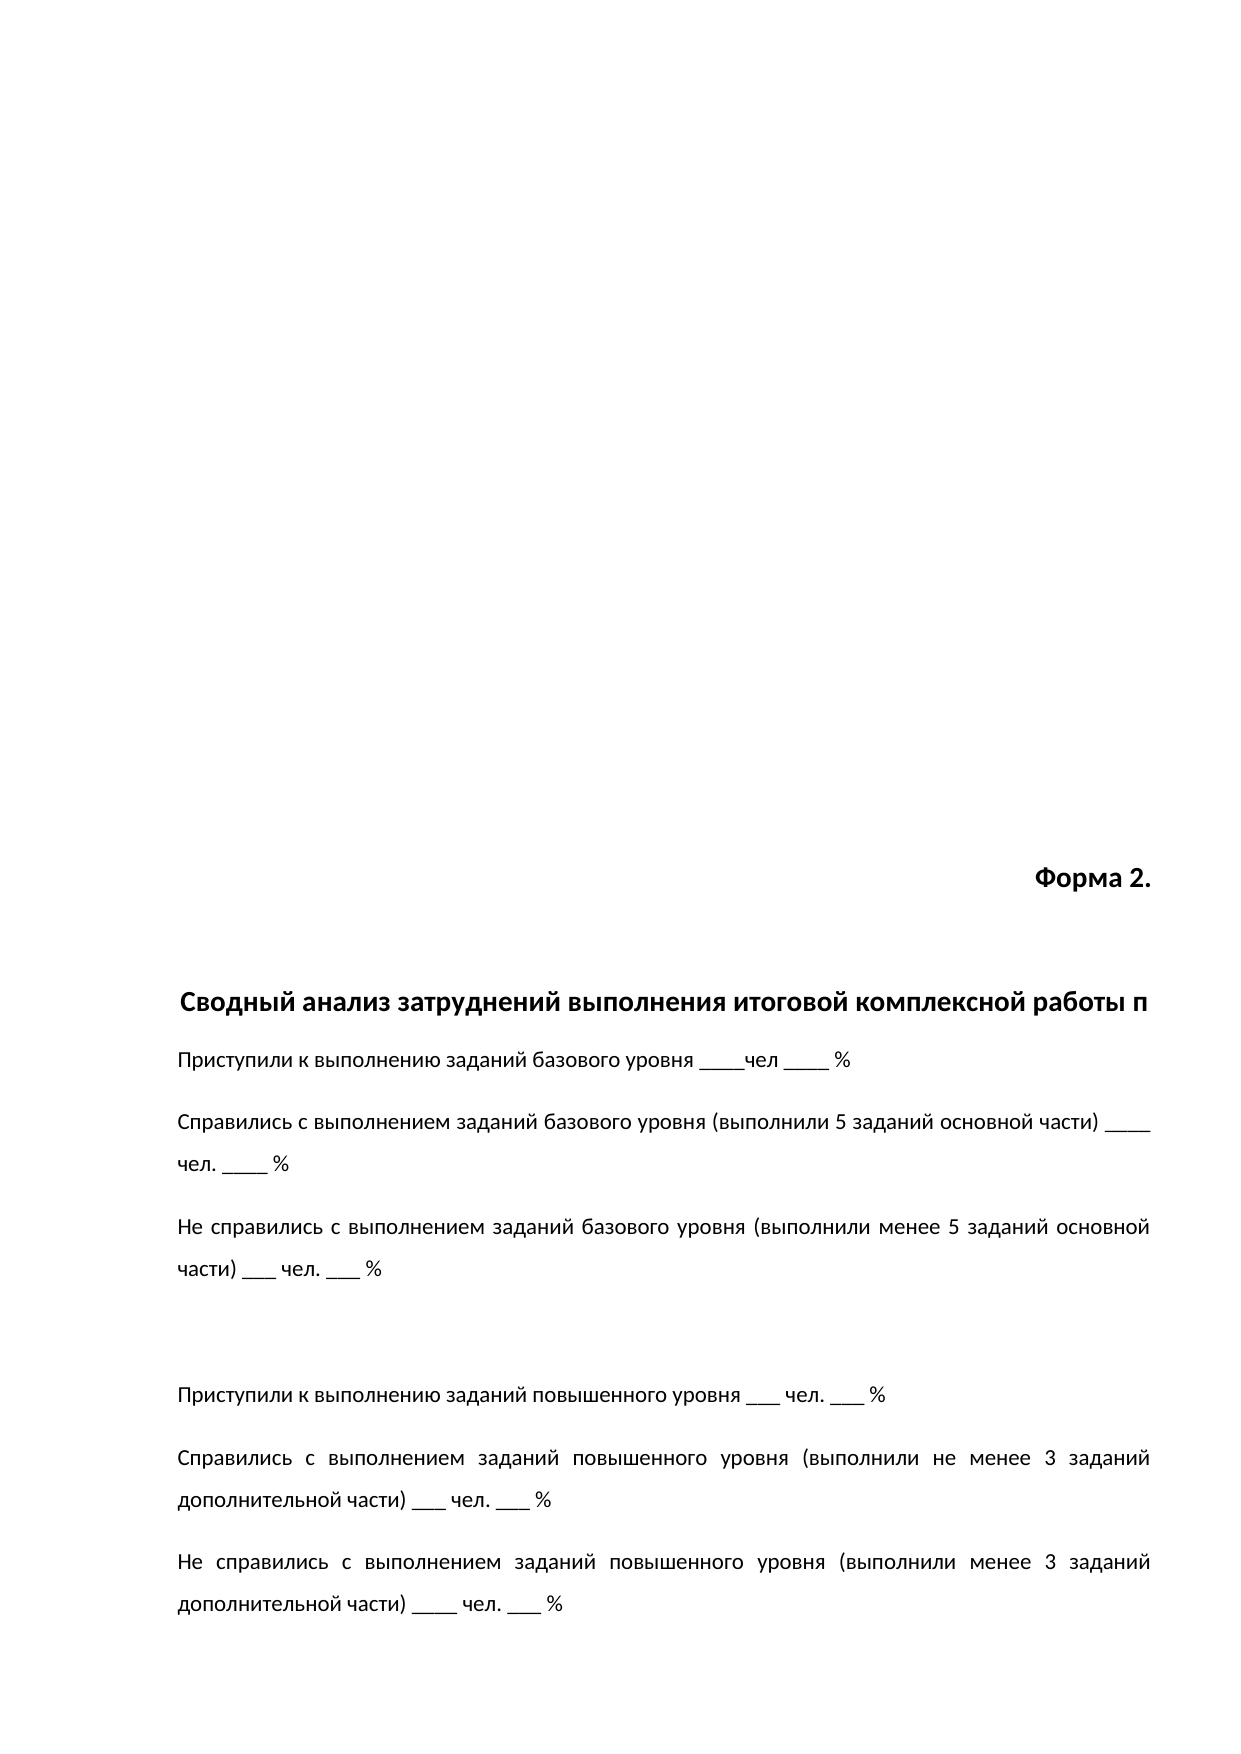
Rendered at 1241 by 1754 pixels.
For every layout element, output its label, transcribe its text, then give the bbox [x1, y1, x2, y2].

text Не справились с выполнением заданий базового уровня (выполнили менее 5 заданий основной части) ___ чел. ___ % [177, 1212, 1152, 1282]
text Справились с выполнением заданий повышенного уровня (выполнили не менее 3 заданий дополнительной части) ___ чел. ___ % [177, 1443, 1152, 1513]
text Форма 2. [177, 859, 1152, 895]
text Приступили к выполнению заданий повышенного уровня ___ чел. ___ % [177, 1380, 1152, 1408]
text Не справились с выполнением заданий повышенного уровня (выполнили менее 3 заданий дополнительной части) ____ чел. ___ % [177, 1547, 1152, 1617]
text Приступили к выполнению заданий базового уровня ____чел ____ % [177, 1045, 1152, 1073]
text Сводный анализ затруднений выполнения итоговой комплексной работы п [177, 983, 1152, 1018]
text Справились с выполнением заданий базового уровня (выполнили 5 заданий основной части) ____ чел. ____ % [177, 1107, 1152, 1177]
